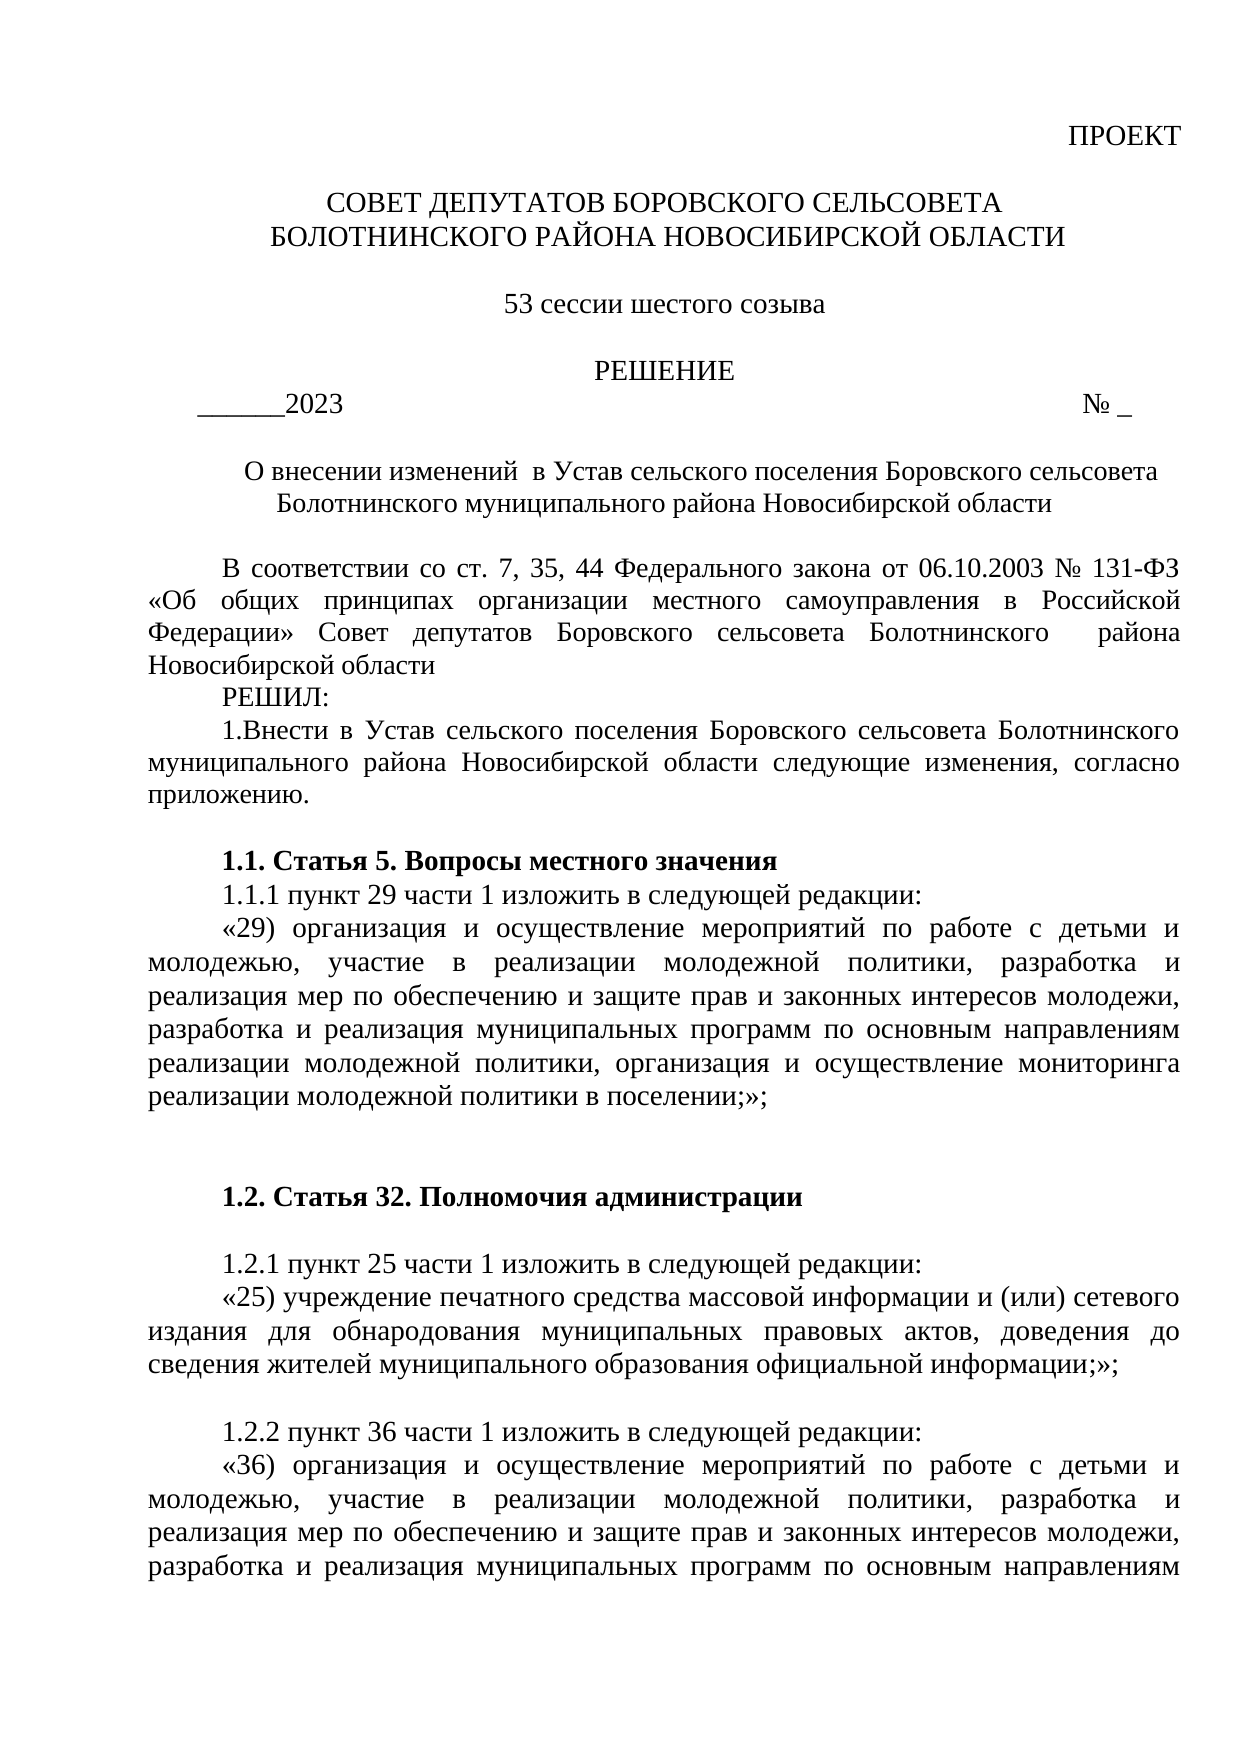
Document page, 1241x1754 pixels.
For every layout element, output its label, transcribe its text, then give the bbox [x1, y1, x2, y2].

text СОВЕТ ДЕПУТАТОВ БОРОВСКОГО СЕЛЬСОВЕТА [148, 185, 1181, 219]
text 53 сессии шестого созыва [148, 286, 1181, 319]
text 1.1.1 пункт 29 части 1 изложить в следующей редакции: [222, 877, 1181, 911]
text ______2023 № _ [148, 386, 1181, 420]
text РЕШИЛ: [148, 680, 1181, 713]
text РЕШЕНИЕ [148, 353, 1181, 386]
text «29) организация и осуществление мероприятий по работе с детьми и молодежью, участие в реализации молодежной политики, разработка и реализация мер по обеспечению и защите прав и законных интересов молодежи, разработка и реализация муниципальных программ по основным направлениям реализации молодежной политики, организация и осуществление мониторинга реализации молодежной политики в поселении;»; [148, 911, 1181, 1112]
text 1.1. Статья 5. Вопросы местного значения [148, 843, 1181, 877]
text О внесении изменений в Устав сельского поселения Боровского сельсовета Болотнинского муниципального района Новосибирской области [148, 453, 1181, 518]
text БОЛОТНИНСКОГО РАЙОНА НОВОСИБИРСКОЙ ОБЛАСТИ [148, 219, 1181, 252]
text 1.2. Статья 32. Полномочия администрации [148, 1179, 1181, 1212]
text ПРОЕКТ [148, 118, 1181, 152]
text 1.2.1 пункт 25 части 1 изложить в следующей редакции: [148, 1246, 1181, 1279]
text В соответствии со ст. 7, 35, 44 Федерального закона от 06.10.2003 № 131-ФЗ «Об общих принципах организации местного самоуправления в Российской Федерации» Совет депутатов Боровского сельсовета Болотнинского района Новосибирской области [148, 551, 1181, 680]
text «25) учреждение печатного средства массовой информации и (или) сетевого издания для обнародования муниципальных правовых актов, доведения до сведения жителей муниципального образования официальной информации;»; [148, 1279, 1181, 1380]
text 1.2.2 пункт 36 части 1 изложить в следующей редакции: [148, 1414, 1181, 1447]
text 1.Внести в Устав сельского поселения Боровского сельсовета Болотнинского муниципального района Новосибирской области следующие изменения, согласно приложению. [148, 713, 1181, 810]
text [148, 1447, 1181, 1581]
